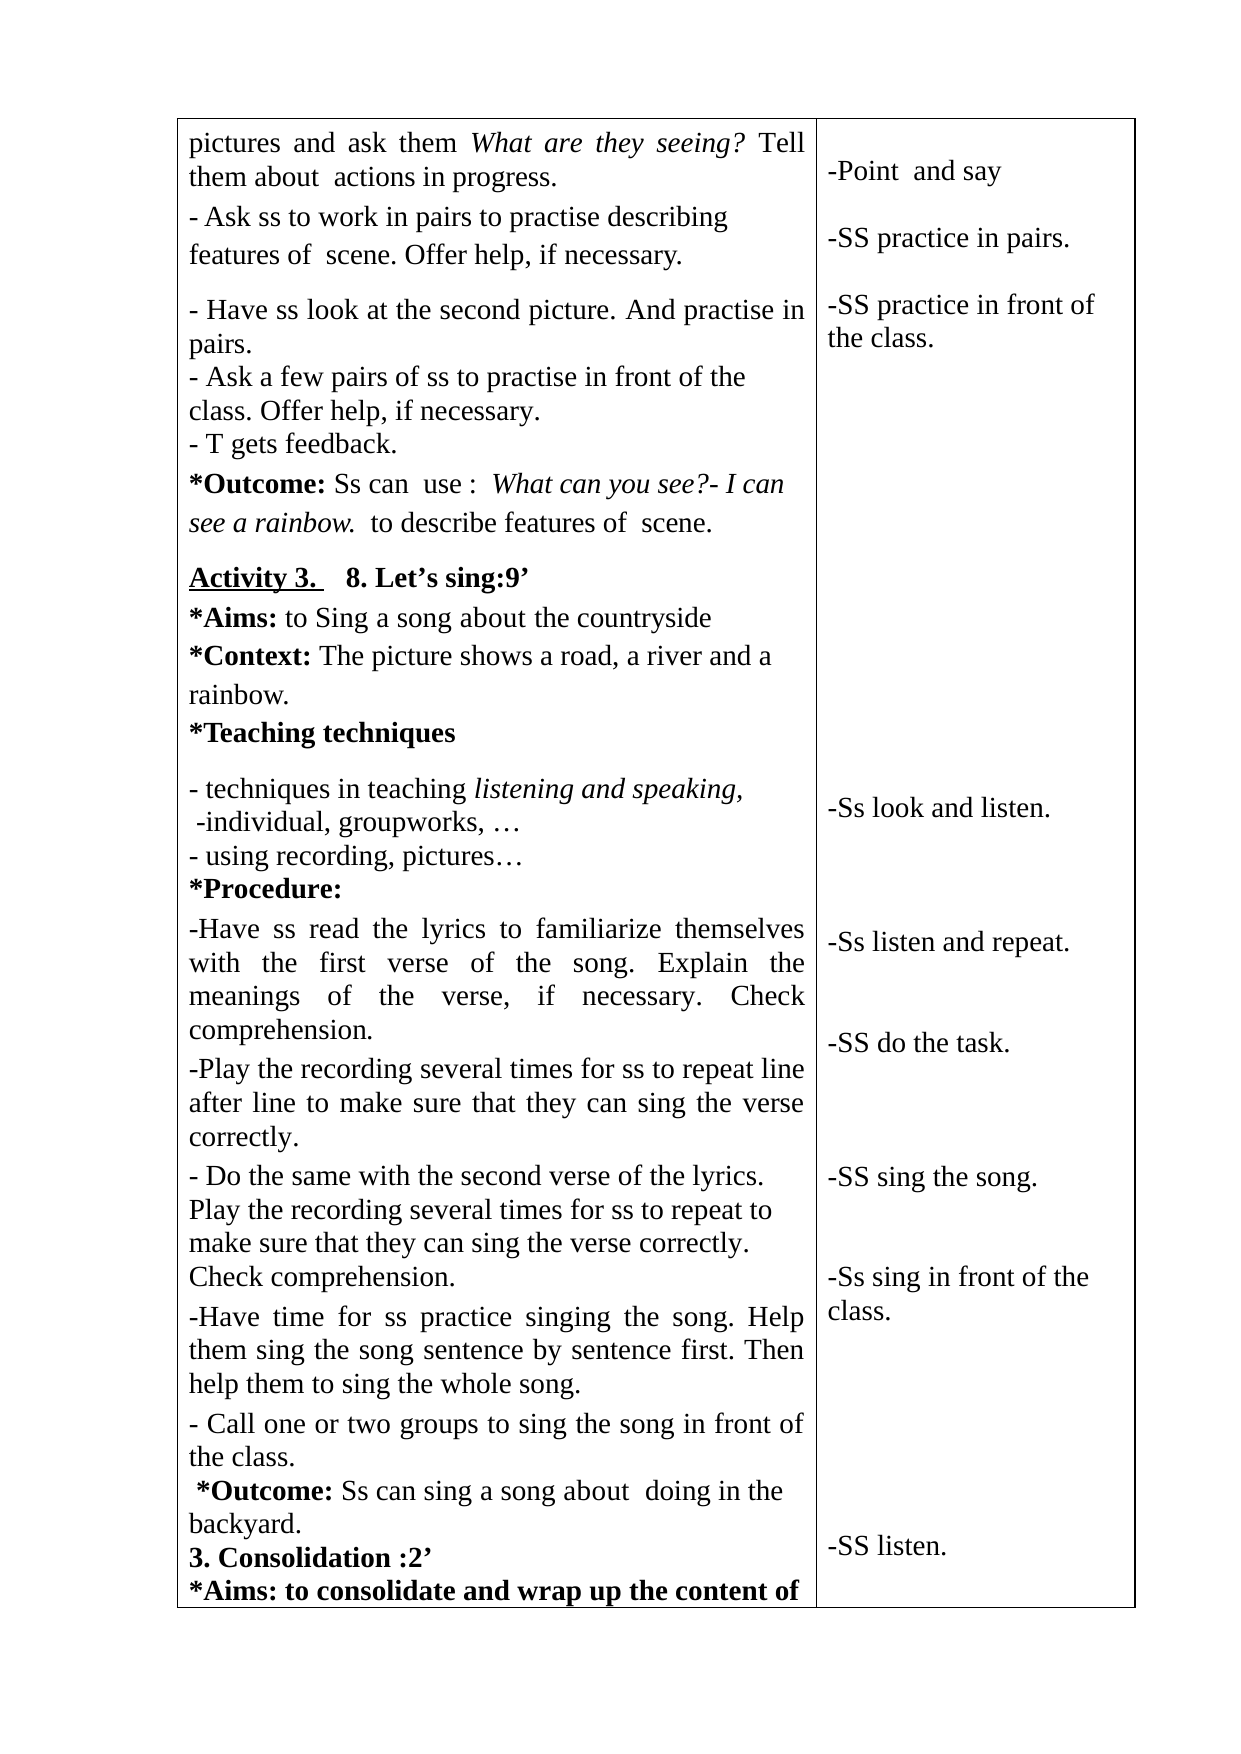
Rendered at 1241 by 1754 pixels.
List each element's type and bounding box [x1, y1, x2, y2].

table_cell [817, 119, 1134, 1607]
table_cell [178, 119, 816, 1607]
